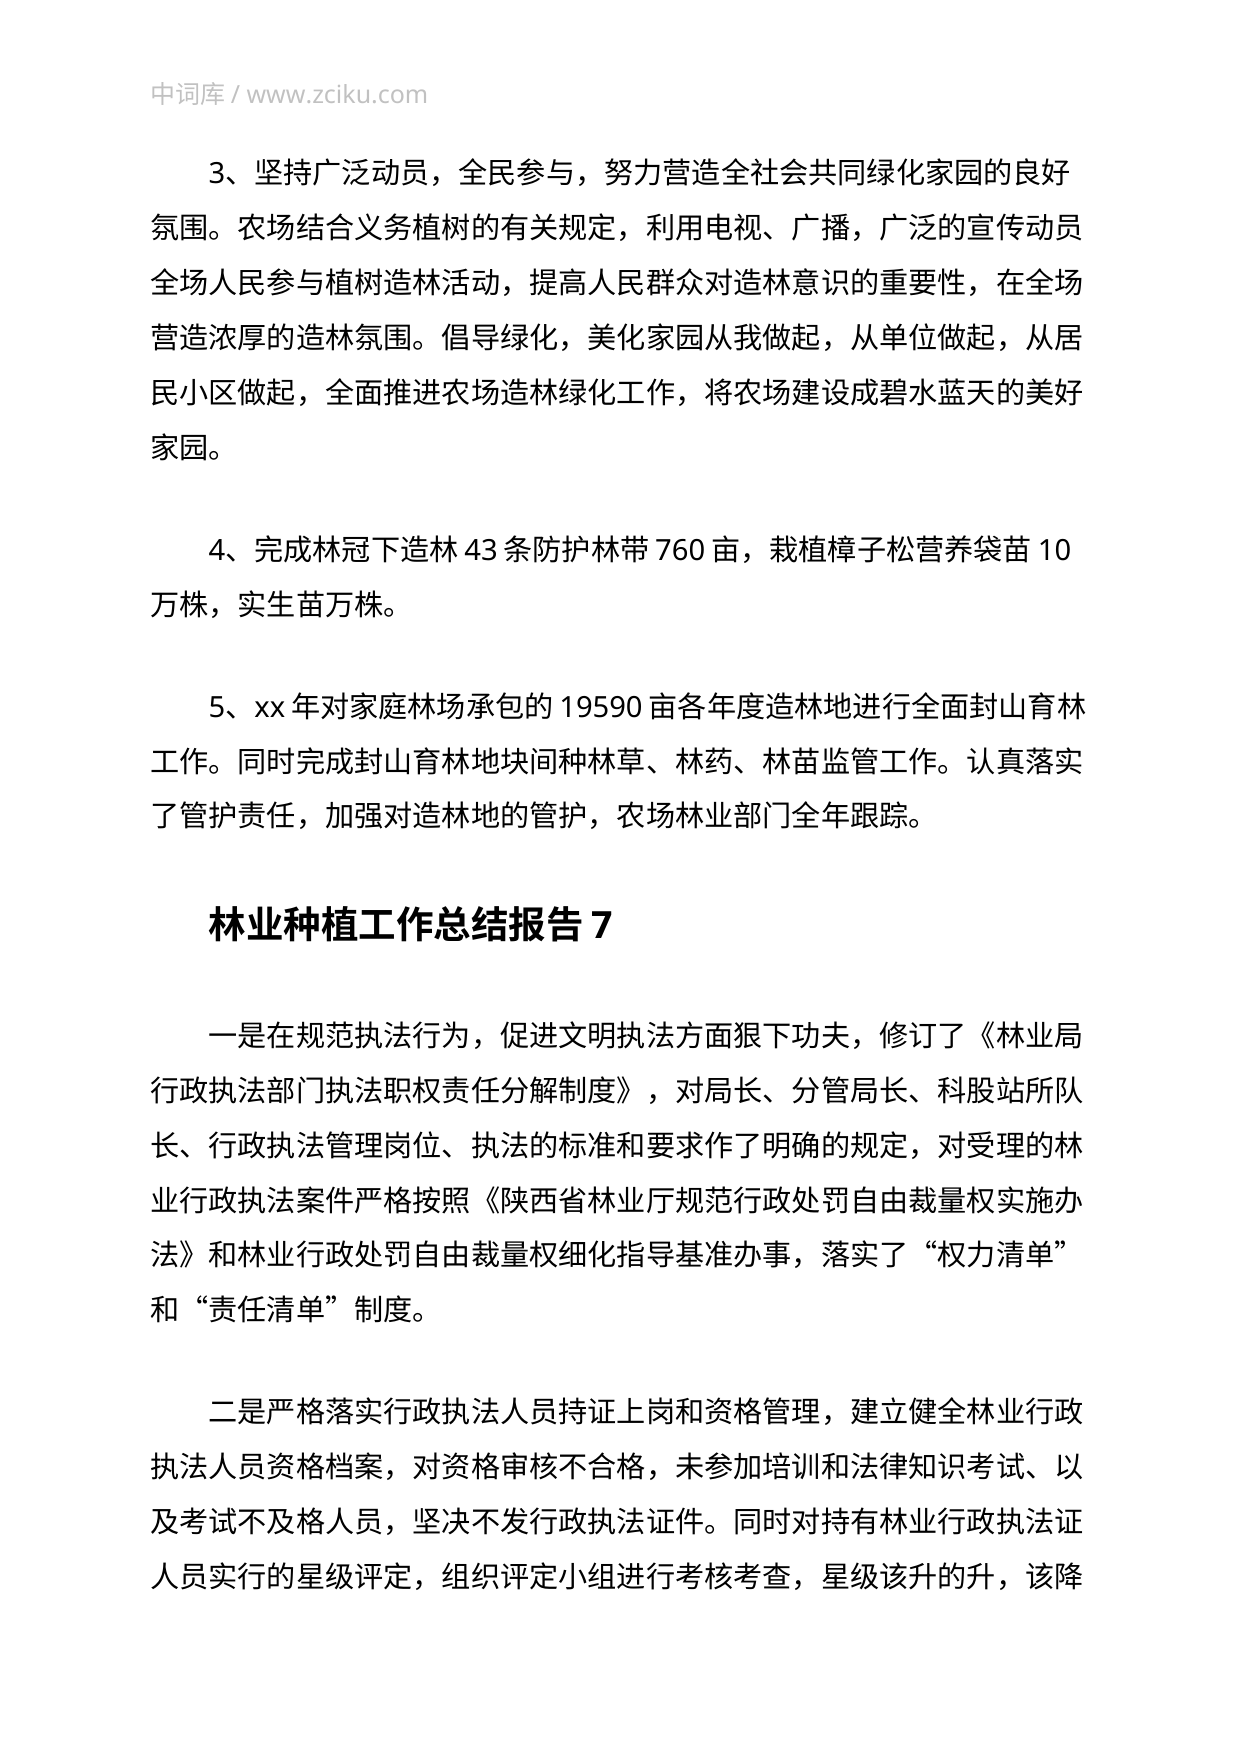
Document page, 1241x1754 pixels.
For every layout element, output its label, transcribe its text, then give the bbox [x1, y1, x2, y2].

text 林业种植工作总结报告7 [150, 895, 1090, 949]
text 3、坚持广泛动员，全民参与，努力营造全社会共同绿化家园的良好氛围。农场结合义务植树的有关规定，利用电视、广播，广泛的宣传动员全场人民参与植树造林活动，提高人民群众对造林意识的重要性，在全场营造浓厚的造林氛围。倡导绿化，美化家园从我做起，从单位做起，从居民小区做起，全面推进农场造林绿化工作，将农场建设成碧水蓝天的美好家园。 [150, 150, 1090, 467]
text 5、xx年对家庭林场承包的19590亩各年度造林地进行全面封山育林工作。同时完成封山育林地块间种林草、林药、林苗监管工作。认真落实了管护责任，加强对造林地的管护，农场林业部门全年跟踪。 [150, 683, 1090, 835]
text 一是在规范执法行为，促进文明执法方面狠下功夫，修订了《林业局行政执法部门执法职权责任分解制度》，对局长、分管局长、科股站所队长、行政执法管理岗位、执法的标准和要求作了明确的规定，对受理的林业行政执法案件严格按照《陕西省林业厅规范行政处罚自由裁量权实施办法》和林业行政处罚自由裁量权细化指导基准办事，落实了“权力清单”和“责任清单”制度。 [150, 1012, 1090, 1329]
text 4、完成林冠下造林43条防护林带760亩，栽植樟子松营养袋苗10万株，实生苗万株。 [150, 526, 1090, 624]
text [150, 1389, 1090, 1596]
